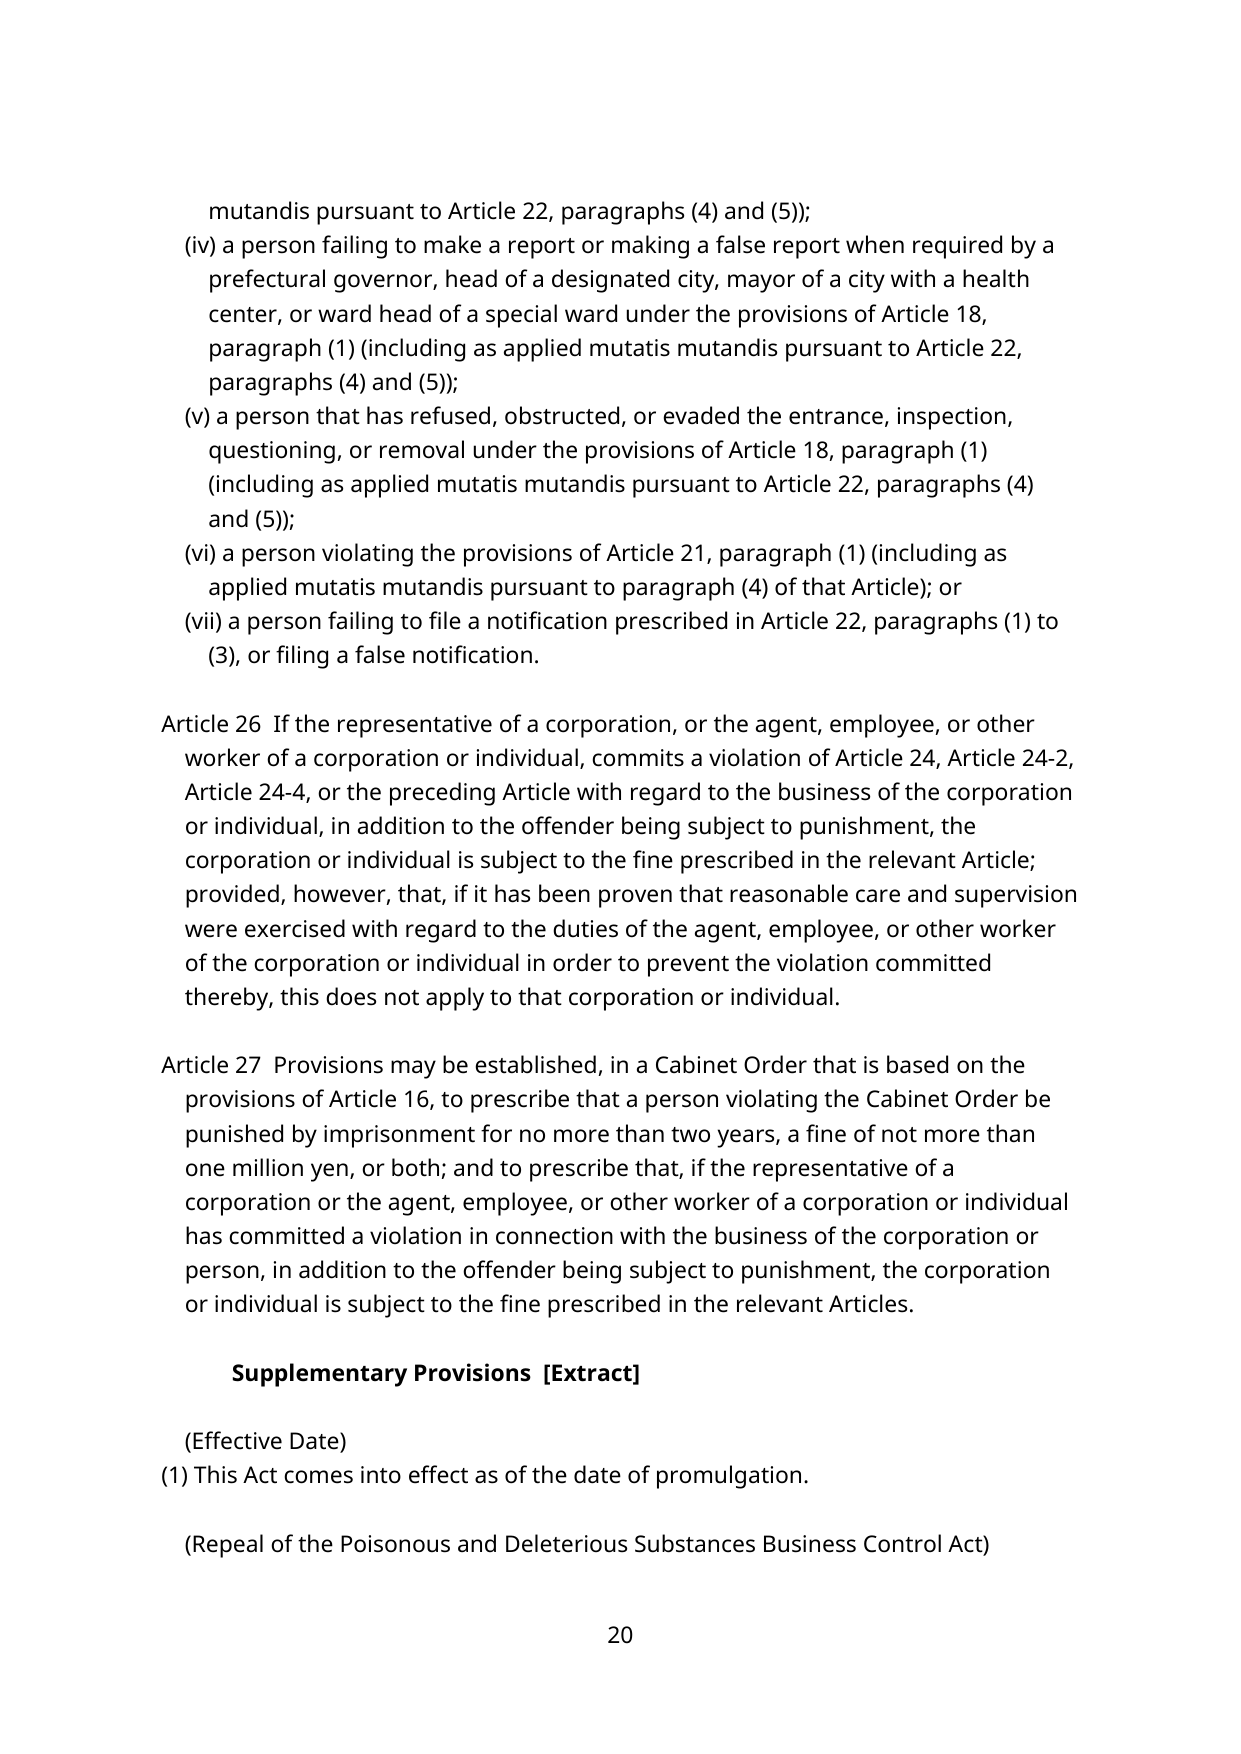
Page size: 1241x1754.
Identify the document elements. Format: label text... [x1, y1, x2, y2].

text (iv) a person failing to make a report or making a false report when required by a prefectural governor, head of a designated city, mayor of a city with a health center, or ward head of a special ward under the provisions of Article 18, paragraph (1) (including as applied mutatis mutandis pursuant to Article 22, paragraphs (4) and (5)); [184, 228, 1079, 399]
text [184, 194, 1079, 228]
text (v) a person that has refused, obstructed, or evaded the entrance, inspection, questioning, or removal under the provisions of Article 18, paragraph (1) (including as applied mutatis mutandis pursuant to Article 22, paragraphs (4) and (5)); [184, 399, 1079, 535]
text Article 26 If the representative of a corporation, or the agent, employee, or other worker of a corporation or individual, commits a violation of Article 24, Article 24-2, Article 24-4, or the preceding Article with regard to the business of the corporation or individual, in addition to the offender being subject to punishment, the corporation or individual is subject to the fine prescribed in the relevant Article; provided, however, that, if it has been proven that reasonable care and supervision were exercised with regard to the duties of the agent, employee, or other worker of the corporation or individual in order to prevent the violation committed thereby, this does not apply to that corporation or individual. [161, 706, 1079, 1014]
text (Repeal of the Poisonous and Deleterious Substances Business Control Act) [184, 1526, 1079, 1560]
text (vi) a person violating the provisions of Article 21, paragraph (1) (including as applied mutatis mutandis pursuant to paragraph (4) of that Article); or [184, 535, 1079, 604]
text Supplementary Provisions [Extract] [230, 1355, 1079, 1389]
text (vii) a person failing to file a notification prescribed in Article 22, paragraphs (1) to (3), or filing a false notification. [184, 604, 1079, 672]
text (Effective Date) [184, 1424, 1079, 1458]
text Article 27 Provisions may be established, in a Cabinet Order that is based on the provisions of Article 16, to prescribe that a person violating the Cabinet Order be punished by imprisonment for no more than two years, a fine of not more than one million yen, or both; and to prescribe that, if the representative of a corporation or the agent, employee, or other worker of a corporation or individual has committed a violation in connection with the business of the corporation or person, in addition to the offender being subject to punishment, the corporation or individual is subject to the fine prescribed in the relevant Articles. [161, 1048, 1079, 1321]
text (1) This Act comes into effect as of the date of promulgation. [161, 1458, 1079, 1492]
